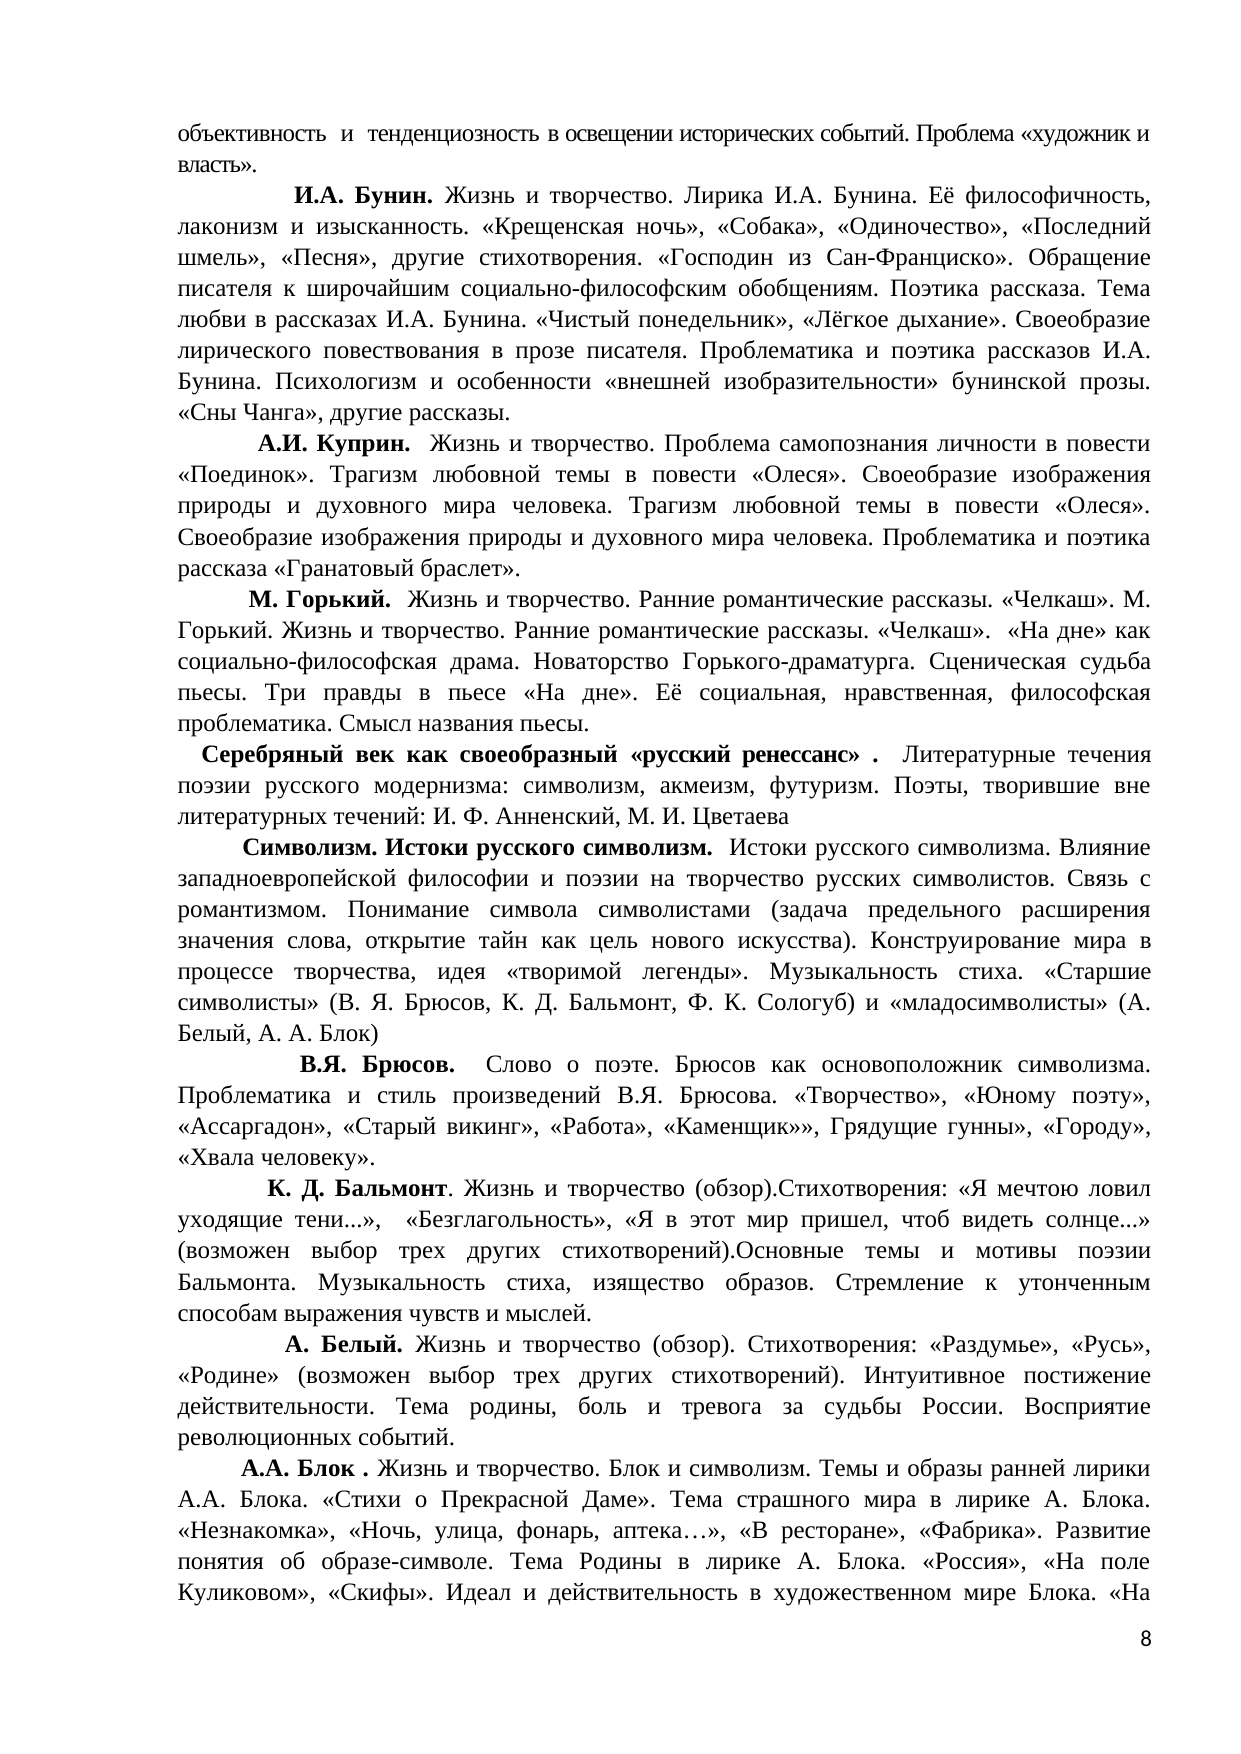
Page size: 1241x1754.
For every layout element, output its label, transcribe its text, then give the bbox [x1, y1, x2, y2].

text Символизм. Истоки русского символизм. Истоки русского символизма. Влияние западноевропейской философии и поэзии на творчество русских символистов. Связь с романтизмом. Понимание символа символистами (задача предельного расширения значения слова, открытие тайн как цель нового искусства). Конструирование мира в процессе творчества, идея «творимой легенды». Музыкальность стиха. «Старшие символисты» (В. Я. Брюсов, К. Д. Бальмонт, Ф. К. Сологуб) и «младосимволисты» (А. Белый, А. А. Блок) [177, 832, 1152, 1047]
text М. Горький. Жизнь и творчество. Ранние романтические рассказы. «Челкаш». М. Горький. Жизнь и творчество. Ранние романтические рассказы. «Челкаш». «На дне» как социально-философская драма. Новаторство Горького-драматурга. Сценическая судьба пьесы. Три правды в пьесе «На дне». Её социальная, нравственная, философская проблематика. Смысл названия пьесы. [177, 584, 1152, 737]
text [177, 118, 1150, 178]
text А. Белый. Жизнь и творчество (обзор). Стихотворения: «Раздумье», «Русь», «Родине» (возможен выбор трех других стихотворений). Интуитивное постижение действительности. Тема родины, боль и тревога за судьбы России. Восприятие революционных событий. [177, 1329, 1152, 1451]
text Серебряный век как своеобразный «русский ренессанс» . Литературные течения поэзии русского модернизма: символизм, акмеизм, футуризм. Поэты, творившие вне литературных течений: И. Ф. Анненский, М. И. Цветаева [177, 739, 1152, 830]
text И.А. Бунин. Жизнь и творчество. Лирика И.А. Бунина. Её философичность, лаконизм и изысканность. «Крещенская ночь», «Собака», «Одиночество», «Последний шмель», «Песня», другие стихотворения. «Господин из Сан-Франциско». Обращение писателя к широчайшим социально-философским обобщениям. Поэтика рассказа. Тема любви в рассказах И.А. Бунина. «Чистый понедельник», «Лёгкое дыхание». Своеобразие лирического повествования в прозе писателя. Проблематика и поэтика рассказов И.А. Бунина. Психологизм и особенности «внешней изобразительности» бунинской прозы. «Сны Чанга», другие рассказы. [177, 180, 1152, 426]
text К. Д. Бальмонт. Жизнь и творчество (обзор).Стихотворения: «Я мечтою ловил уходящие тени...», «Безглагольность», «Я в этот мир пришел, чтоб видеть солнце...» (возможен выбор трех других стихотворений).Основные темы и мотивы поэзии Бальмонта. Музыкальность стиха, изящество образов. Стремление к утонченным способам выражения чувств и мыслей. [177, 1173, 1152, 1326]
text В.Я. Брюсов. Слово о поэте. Брюсов как основоположник символизма. Проблематика и стиль произведений В.Я. Брюсова. «Творчество», «Юному поэту», «Ассаргадон», «Старый викинг», «Работа», «Каменщик»», Грядущие гунны», «Городу», «Хвала человеку». [177, 1049, 1152, 1171]
text А.И. Куприн. Жизнь и творчество. Проблема самопознания личности в повести «Поединок». Трагизм любовной темы в повести «Олеся». Своеобразие изображения природы и духовного мира человека. Трагизм любовной темы в повести «Олеся». Своеобразие изображения природы и духовного мира человека. Проблематика и поэтика рассказа «Гранатовый браслет». [177, 428, 1152, 581]
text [177, 1453, 1152, 1606]
